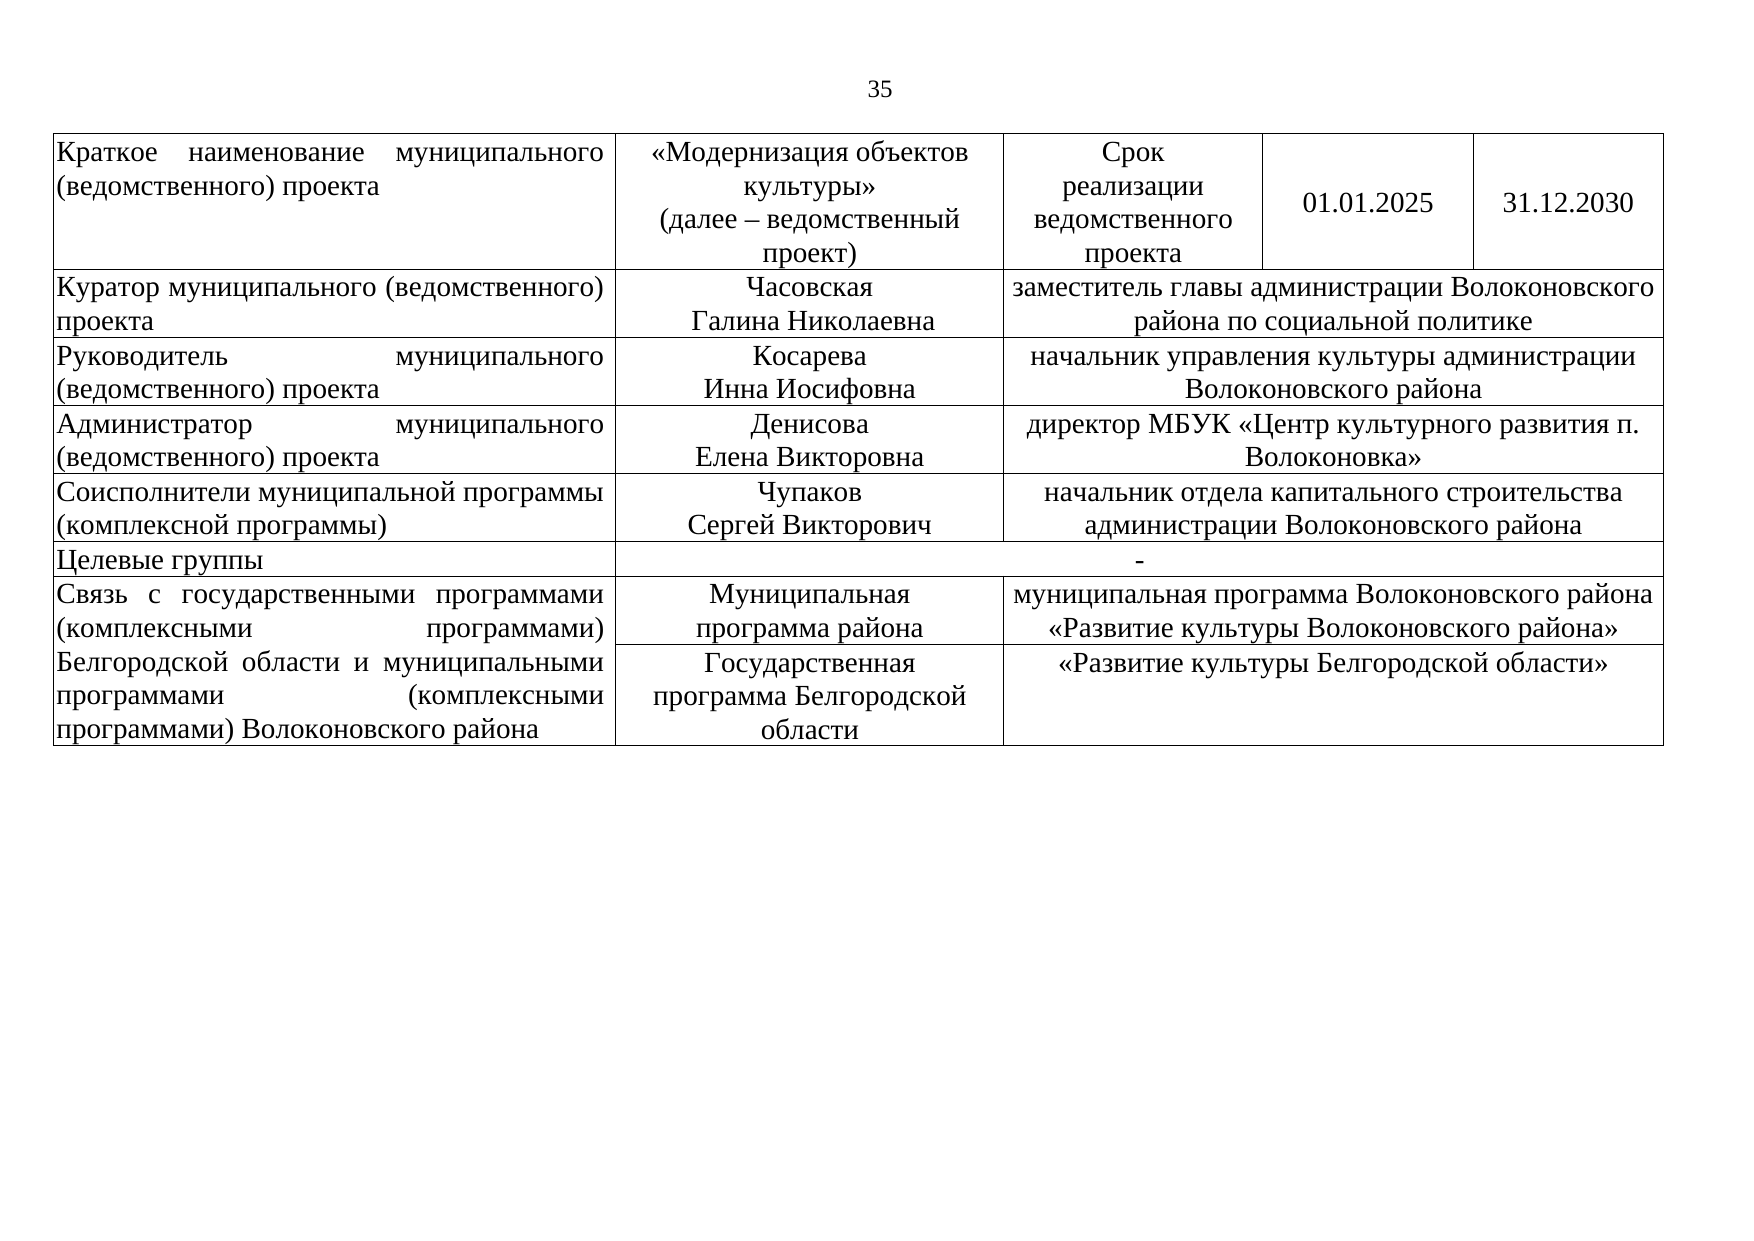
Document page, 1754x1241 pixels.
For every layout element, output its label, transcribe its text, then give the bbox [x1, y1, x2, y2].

table_cell Чупаков Сергей Викторович [616, 474, 1003, 541]
table_cell Косарева Инна Иосифовна [616, 338, 1003, 405]
table_cell заместитель главы администрации Волоконовского района по социальной политике [1004, 270, 1663, 337]
table_cell начальник управления культуры администрации Волоконовского района [1004, 338, 1663, 405]
table_cell Часовская Галина Николаевна [616, 270, 1003, 337]
table_cell Целевые группы [54, 542, 615, 576]
table_cell «Развитие культуры Белгородской области» [1004, 645, 1663, 745]
table_cell Соисполнители муниципальной программы (комплексной программы) [54, 474, 615, 541]
table_header «Модернизация объектов культуры» (далее – ведомственный проект) [616, 134, 1003, 268]
table_cell Денисова Елена Викторовна [616, 406, 1003, 473]
table_header Краткое наименование муниципального (ведомственного) проекта [54, 134, 615, 268]
table_cell Муниципальная программа района [616, 577, 1003, 644]
table_header 01.01.2025 [1263, 134, 1473, 268]
table_cell Администратор муниципального (ведомственного) проекта [54, 406, 615, 473]
table_cell Связь с государственными программами (комплексными программами) Белгородской области и муниципальными программами (комплексными программами) Волоконовского района [54, 577, 615, 745]
table_cell - [616, 542, 1663, 576]
table_header 31.12.2030 [1474, 134, 1663, 268]
table_cell Руководитель муниципального (ведомственного) проекта [54, 338, 615, 405]
table_cell муниципальная программа Волоконовского района «Развитие культуры Волоконовского района» [1004, 577, 1663, 644]
table_cell Куратор муниципального (ведомственного) проекта [54, 270, 615, 337]
table_cell начальник отдела капитального строительства администрации Волоконовского района [1004, 474, 1663, 541]
table_cell Государственная программа Белгородской области [616, 645, 1003, 745]
table_header Срок реализации ведомственного проекта [1004, 134, 1262, 268]
table_cell директор МБУК «Центр культурного развития п. Волоконовка» [1004, 406, 1663, 473]
